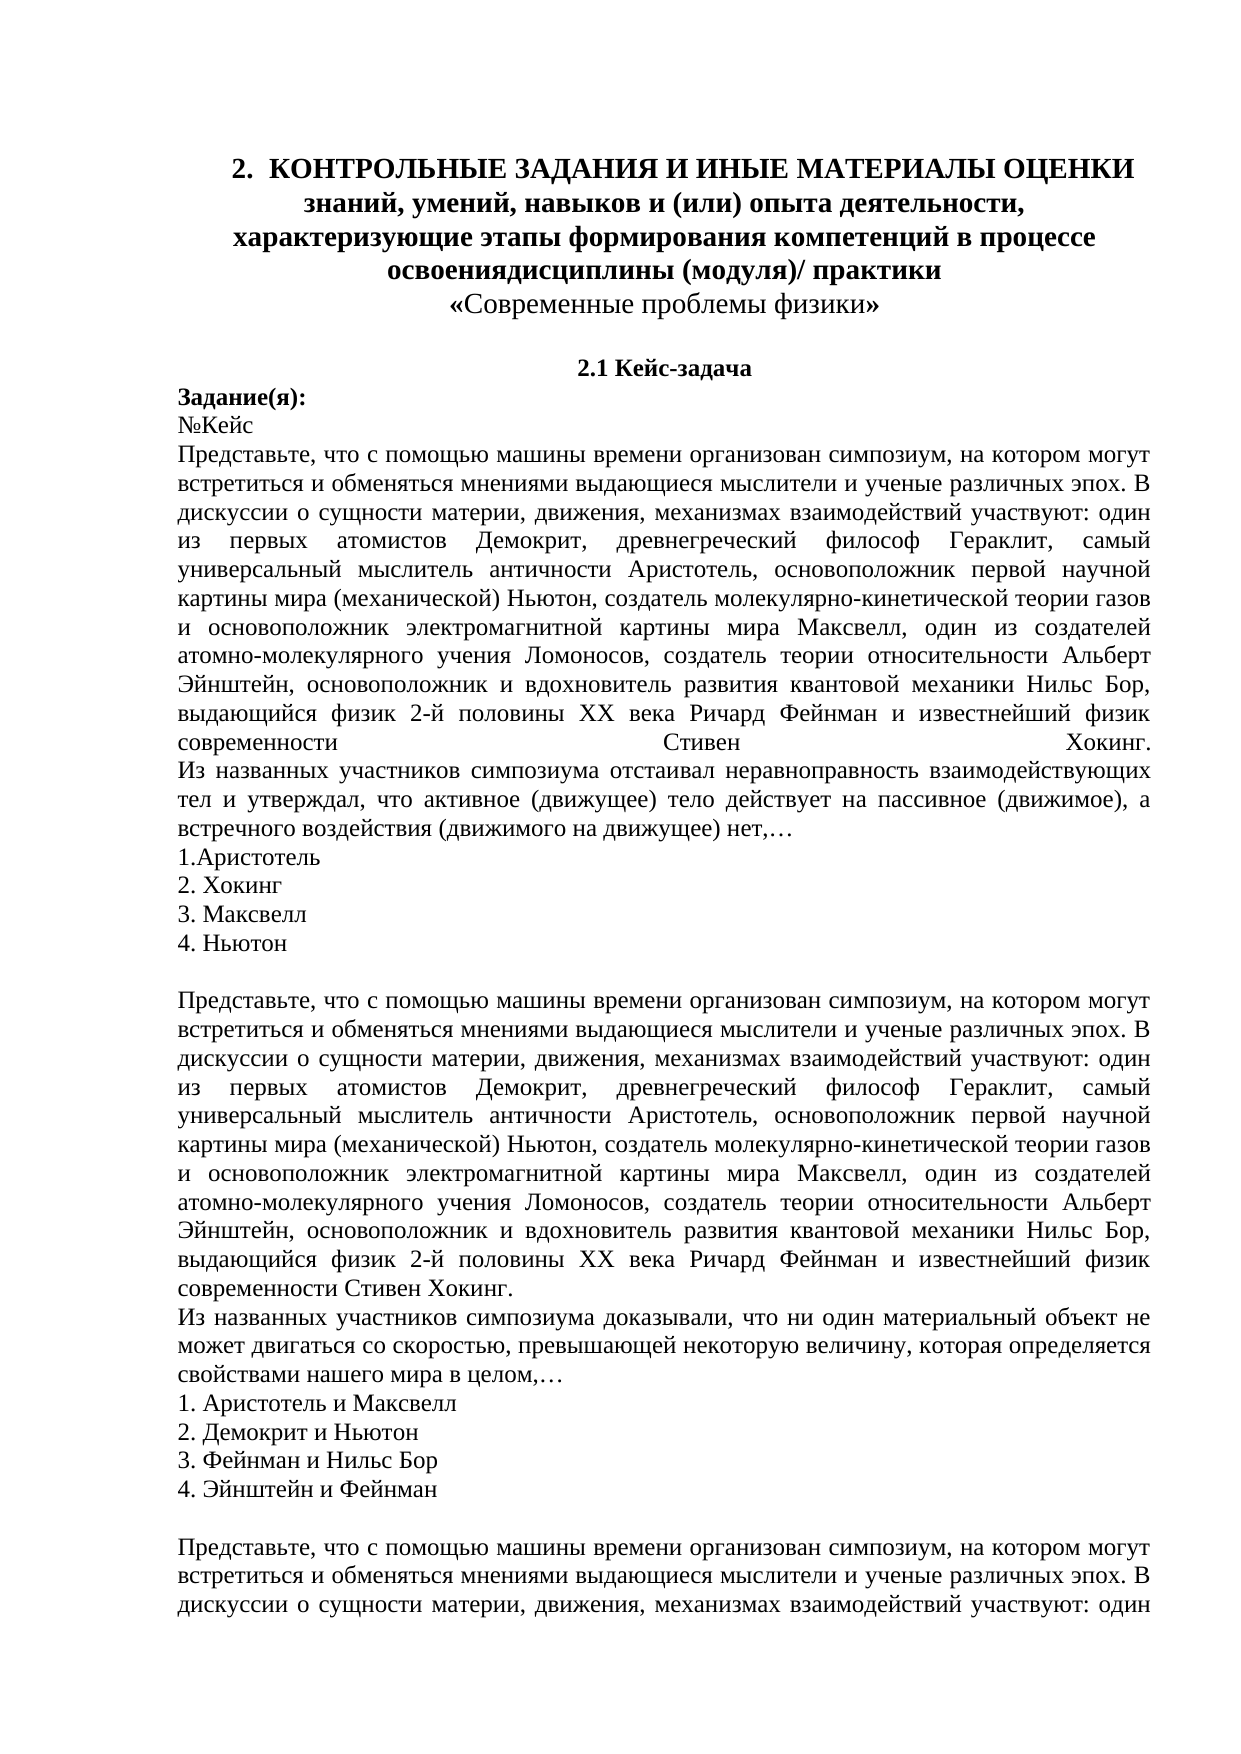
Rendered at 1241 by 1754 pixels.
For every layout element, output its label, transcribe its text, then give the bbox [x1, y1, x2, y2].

text 3. Максвелл [177, 899, 1152, 928]
text 2. Демокрит и Ньютон [177, 1417, 1152, 1445]
text 1.Аристотель [177, 842, 1152, 870]
text Представьте, что с помощью машины времени организован симпозиум, на котором могут встретиться и обменяться мнениями выдающиеся мыслители и ученые различных эпох. В дискуссии о сущности материи, движения, механизмах взаимодействий участвуют: один из первых атомистов Демокрит, древнегреческий философ Гераклит, самый универсальный мыслитель античности Аристотель, основоположник первой научной картины мира (механической) Ньютон, создатель молекулярно-кинетической теории газов и основоположник электромагнитной картины мира Максвелл, один из создателей атомно-молекулярного учения Ломоносов, создатель теории относительности Альберт Эйнштейн, основоположник и вдохновитель развития квантовой механики Нильс Бор, выдающийся физик 2-й половины XX века Ричард Фейнман и известнейший физик современности Стивен Хокинг. [177, 985, 1152, 1302]
text 2. Хокинг [177, 870, 1152, 899]
text 3. Фейнман и Нильс Бор [177, 1445, 1152, 1474]
text 2.1 Кейс-задача [177, 353, 1152, 382]
text №Кейс [177, 410, 1152, 439]
list КОНТРОЛЬНЫЕ ЗАДАНИЯ И ИНЫЕ МАТЕРИАЛЫ ОЦЕНКИ [215, 152, 1152, 185]
text «Современные проблемы физики» [177, 286, 1152, 319]
text 4. Эйнштейн и Фейнман [177, 1474, 1152, 1503]
text 1. Аристотель и Максвелл [177, 1388, 1152, 1417]
text 4. Ньютон [177, 928, 1152, 957]
text знаний, умений, навыков и (или) опыта деятельности, [177, 185, 1152, 219]
text Из названных участников симпозиума доказывали, что ни один материальный объект не может двигаться со скоростью, превышающей некоторую величину, которая определяется свойствами нашего мира в целом,… [177, 1302, 1152, 1388]
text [177, 1532, 1152, 1618]
text характеризующие этапы формирования компетенций в процессе освоениядисциплины (модуля)/ практики [177, 219, 1152, 286]
text Представьте, что с помощью машины времени организован симпозиум, на котором могут встретиться и обменяться мнениями выдающиеся мыслители и ученые различных эпох. В дискуссии о сущности материи, движения, механизмах взаимодействий участвуют: один из первых атомистов Демокрит, древнегреческий философ Гераклит, самый универсальный мыслитель античности Аристотель, основоположник первой научной картины мира (механической) Ньютон, создатель молекулярно-кинетической теории газов и основоположник электромагнитной картины мира Максвелл, один из создателей атомно-молекулярного учения Ломоносов, создатель теории относительности Альберт Эйнштейн, основоположник и вдохновитель развития квантовой механики Нильс Бор, выдающийся физик 2-й половины XX века Ричард Фейнман и известнейший физик современности Стивен Хокинг. Из названных участников симпозиума отстаивал неравноправность взаимодействующих тел и утверждал, что активное (движущее) тело действует на пассивное (движимое), а встречного воздействия (движимого на движущее) нет,… [177, 439, 1152, 842]
text Задание(я): [177, 382, 1152, 410]
